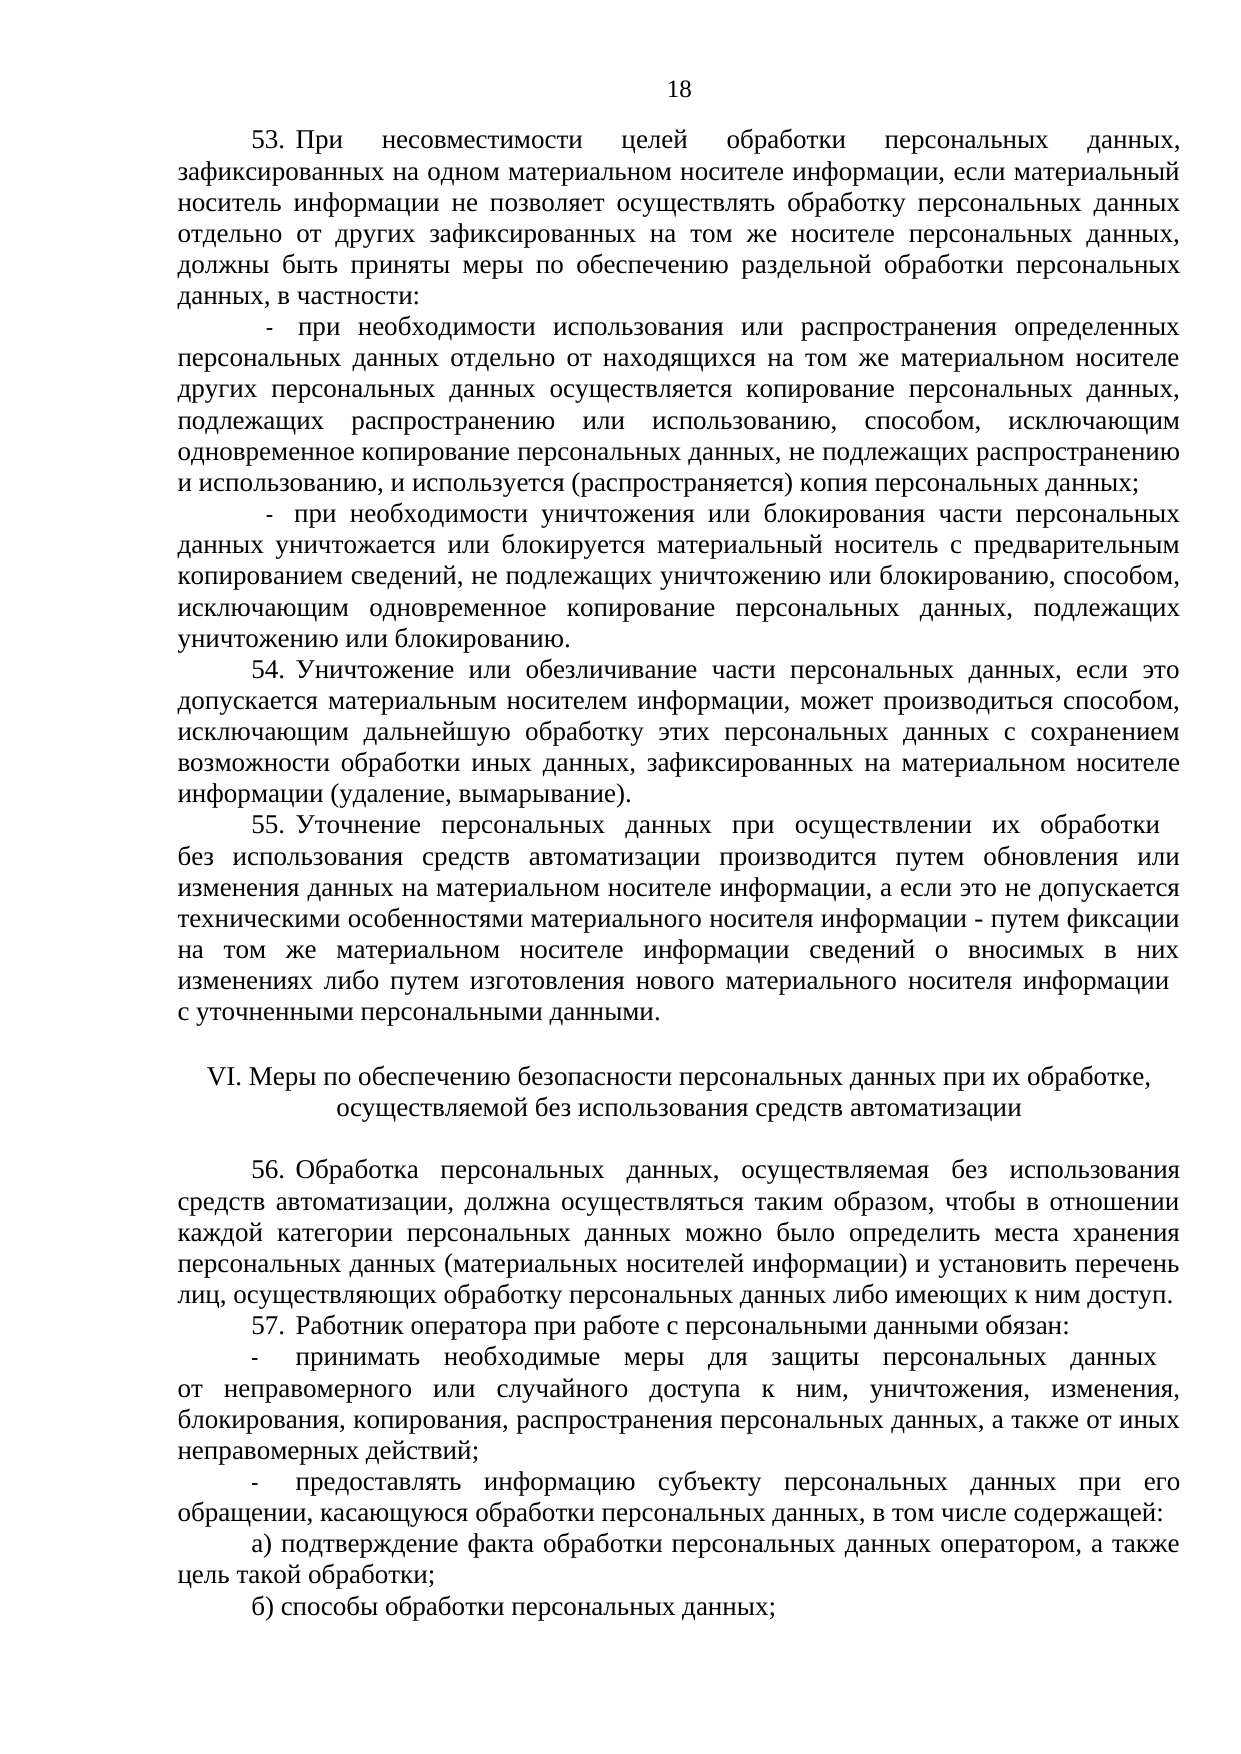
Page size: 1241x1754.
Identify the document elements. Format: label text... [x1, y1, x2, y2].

list при необходимости уничтожения или блокирования части персональных данных уничтожается или блокируется материальный носитель с предварительным копированием сведений, не подлежащих уничтожению или блокированию, способом, исключающим одновременное копирование персональных данных, подлежащих уничтожению или блокированию. [177, 497, 1181, 653]
list при необходимости использования или распространения определенных персональных данных отдельно от находящихся на том же материальном носителе других персональных данных осуществляется копирование персональных данных, подлежащих распространению или использованию, способом, исключающим одновременное копирование персональных данных, не подлежащих распространению и использованию, и используется (распространяется) копия персональных данных; [177, 310, 1181, 497]
list Уничтожение или обезличивание части персональных данных, если это допускается материальным носителем информации, может производиться способом, исключающим дальнейшую обработку этих персональных данных с сохранением возможности обработки иных данных, зафиксированных на материальном носителе информации (удаление, вымарывание). [177, 653, 1181, 809]
list предоставлять информацию субъекту персональных данных при его обращении, касающуюся обработки персональных данных, в том числе содержащей: [177, 1465, 1181, 1527]
list При несовместимости целей обработки персональных данных, зафиксированных на одном материальном носителе информации, если материальный носитель информации не позволяет осуществлять обработку персональных данных отдельно от других зафиксированных на том же носителе персональных данных, должны быть приняты меры по обеспечению раздельной обработки персональных данных, в частности: [177, 123, 1181, 310]
text а) подтверждение факта обработки персональных данных оператором, а также цель такой обработки; [177, 1527, 1181, 1590]
list Уточнение персональных данных при осуществлении их обработки без использования средств автоматизации производится путем обновления или изменения данных на материальном носителе информации, а если это не допускается техническими особенностями материального носителя информации - путем фиксации на том же материальном носителе информации сведений о вносимых в них изменениях либо путем изготовления нового материального носителя информации с уточненными персональными данными. [177, 809, 1181, 1027]
list Обработка персональных данных, осуществляемая без использования средств автоматизации, должна осуществляться таким образом, чтобы в отношении каждой категории персональных данных можно было определить места хранения персональных данных (материальных носителей информации) и установить перечень лиц, осуществляющих обработку персональных данных либо имеющих к ним доступ. [177, 1154, 1181, 1309]
list принимать необходимые меры для защиты персональных данных от неправомерного или случайного доступа к ним, уничтожения, изменения, блокирования, копирования, распространения персональных данных, а также от иных неправомерных действий; [177, 1341, 1181, 1465]
text VI. Меры по обеспечению безопасности персональных данных при их обработке, осуществляемой без использования средств автоматизации [177, 1060, 1181, 1122]
list Работник оператора при работе с персональными данными обязан: [177, 1309, 1181, 1341]
text б) способы обработки персональных данных; [177, 1590, 1181, 1621]
